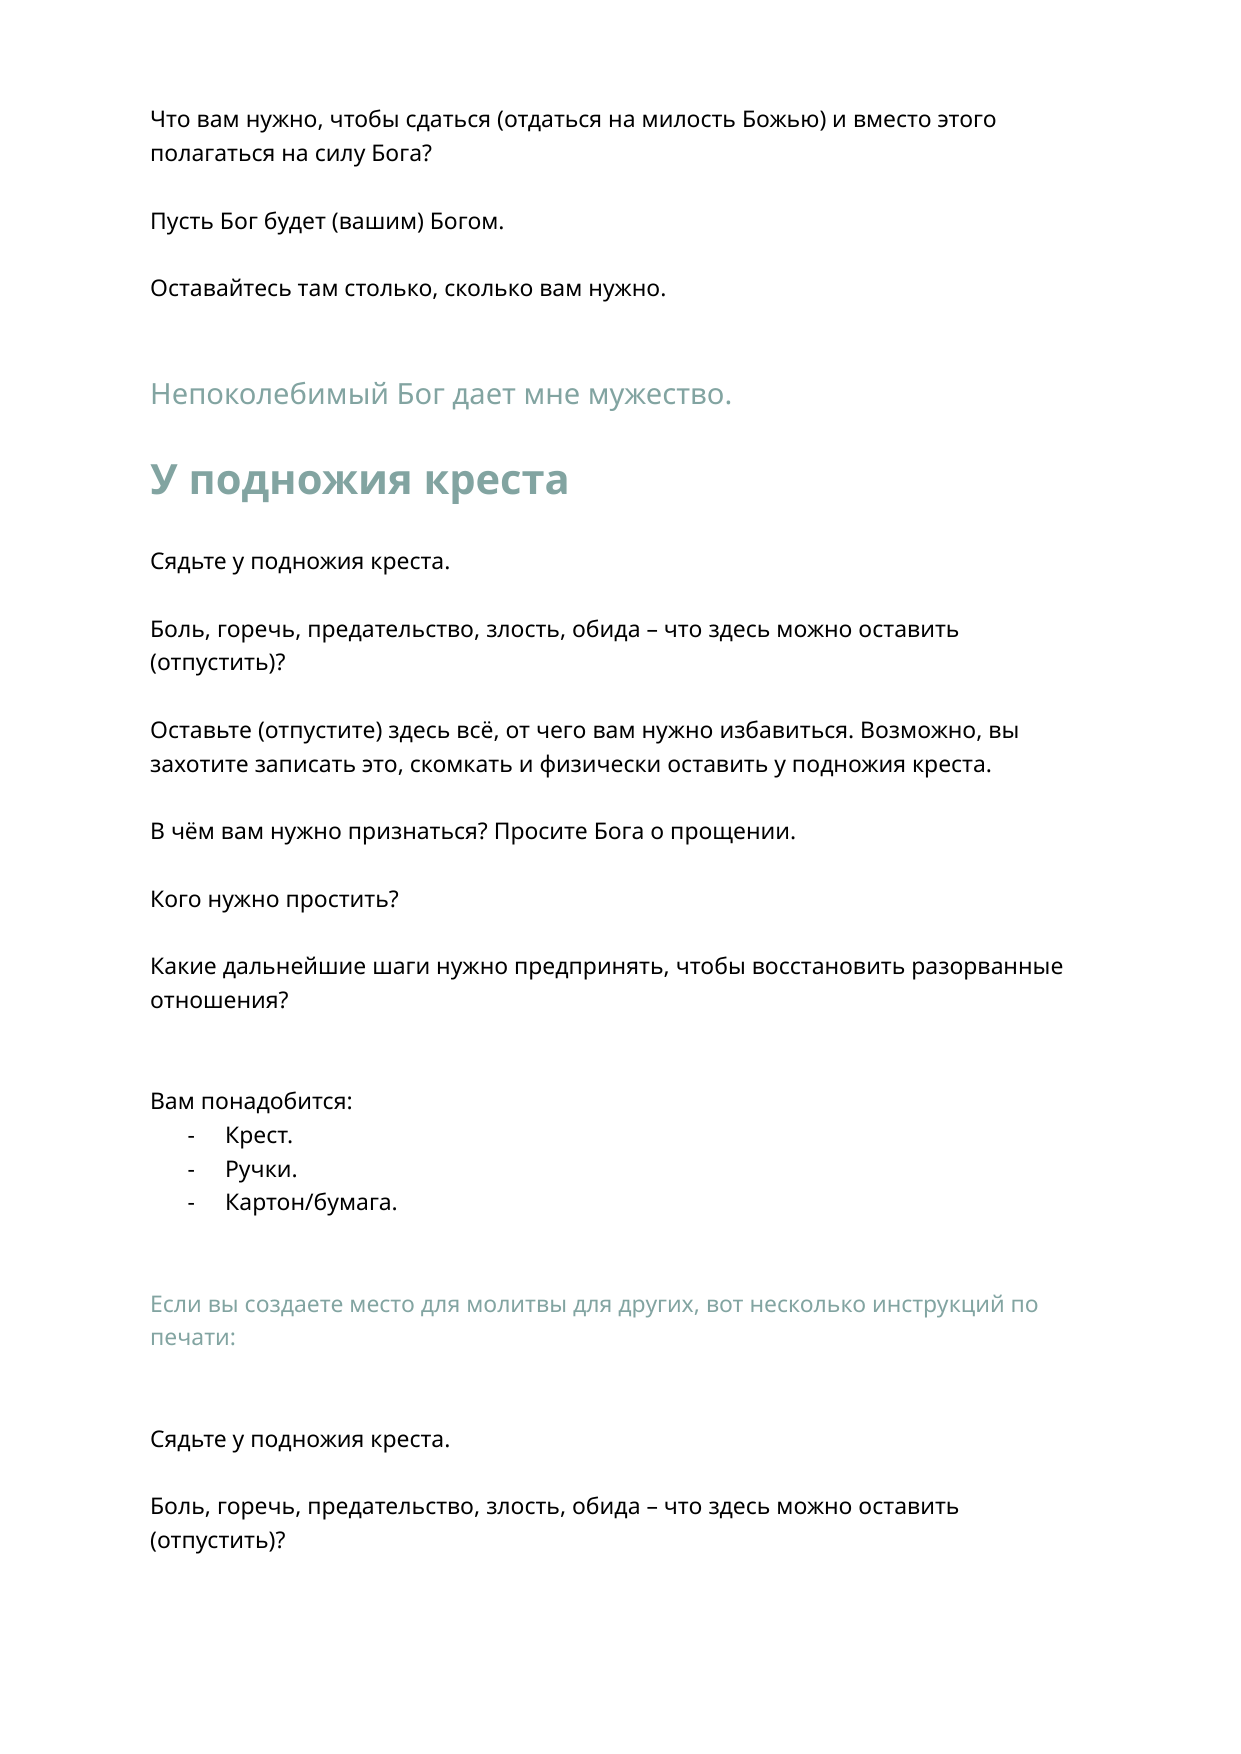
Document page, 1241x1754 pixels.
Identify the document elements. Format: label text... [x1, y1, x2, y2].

text Боль, горечь, предательство, злость, обида – что здесь можно оставить (отпустить)? [150, 612, 1090, 677]
text Какие дальнейшие шаги нужно предпринять, чтобы восстановить разорванные отношения? [150, 950, 1090, 1015]
list Картон/бумага. [187, 1186, 1090, 1217]
text Непоколебимый Бог дает мне мужество. [150, 373, 1090, 413]
text Кого нужно простить? [150, 882, 1090, 914]
list Ручки. [187, 1152, 1090, 1184]
list Крест. [187, 1119, 1090, 1150]
text У подножия креста [150, 450, 1090, 507]
text Сядьте у подножия креста. [150, 1422, 1090, 1454]
text Оставьте (отпустите) здесь всё, от чего вам нужно избавиться. Возможно, вы захотите записать это, скомкать и физически оставить у подножия креста. [150, 714, 1090, 779]
text Боль, горечь, предательство, злость, обида – что здесь можно оставить (отпустить)? [150, 1490, 1090, 1555]
text В чём вам нужно признаться? Просите Бога о прощении. [150, 815, 1090, 846]
text Что вам нужно, чтобы сдаться (отдаться на милость Божью) и вместо этого полагаться на силу Бога? [150, 103, 1090, 168]
text Пусть Бог будет (вашим) Богом. [150, 205, 1090, 236]
text Оставайтесь там столько, сколько вам нужно. [150, 272, 1090, 303]
text Сядьте у подножия креста. [150, 545, 1090, 576]
text Вам понадобится: [150, 1085, 1090, 1116]
text Если вы создаете место для молитвы для других, вот несколько инструкций по печати: [150, 1287, 1090, 1352]
